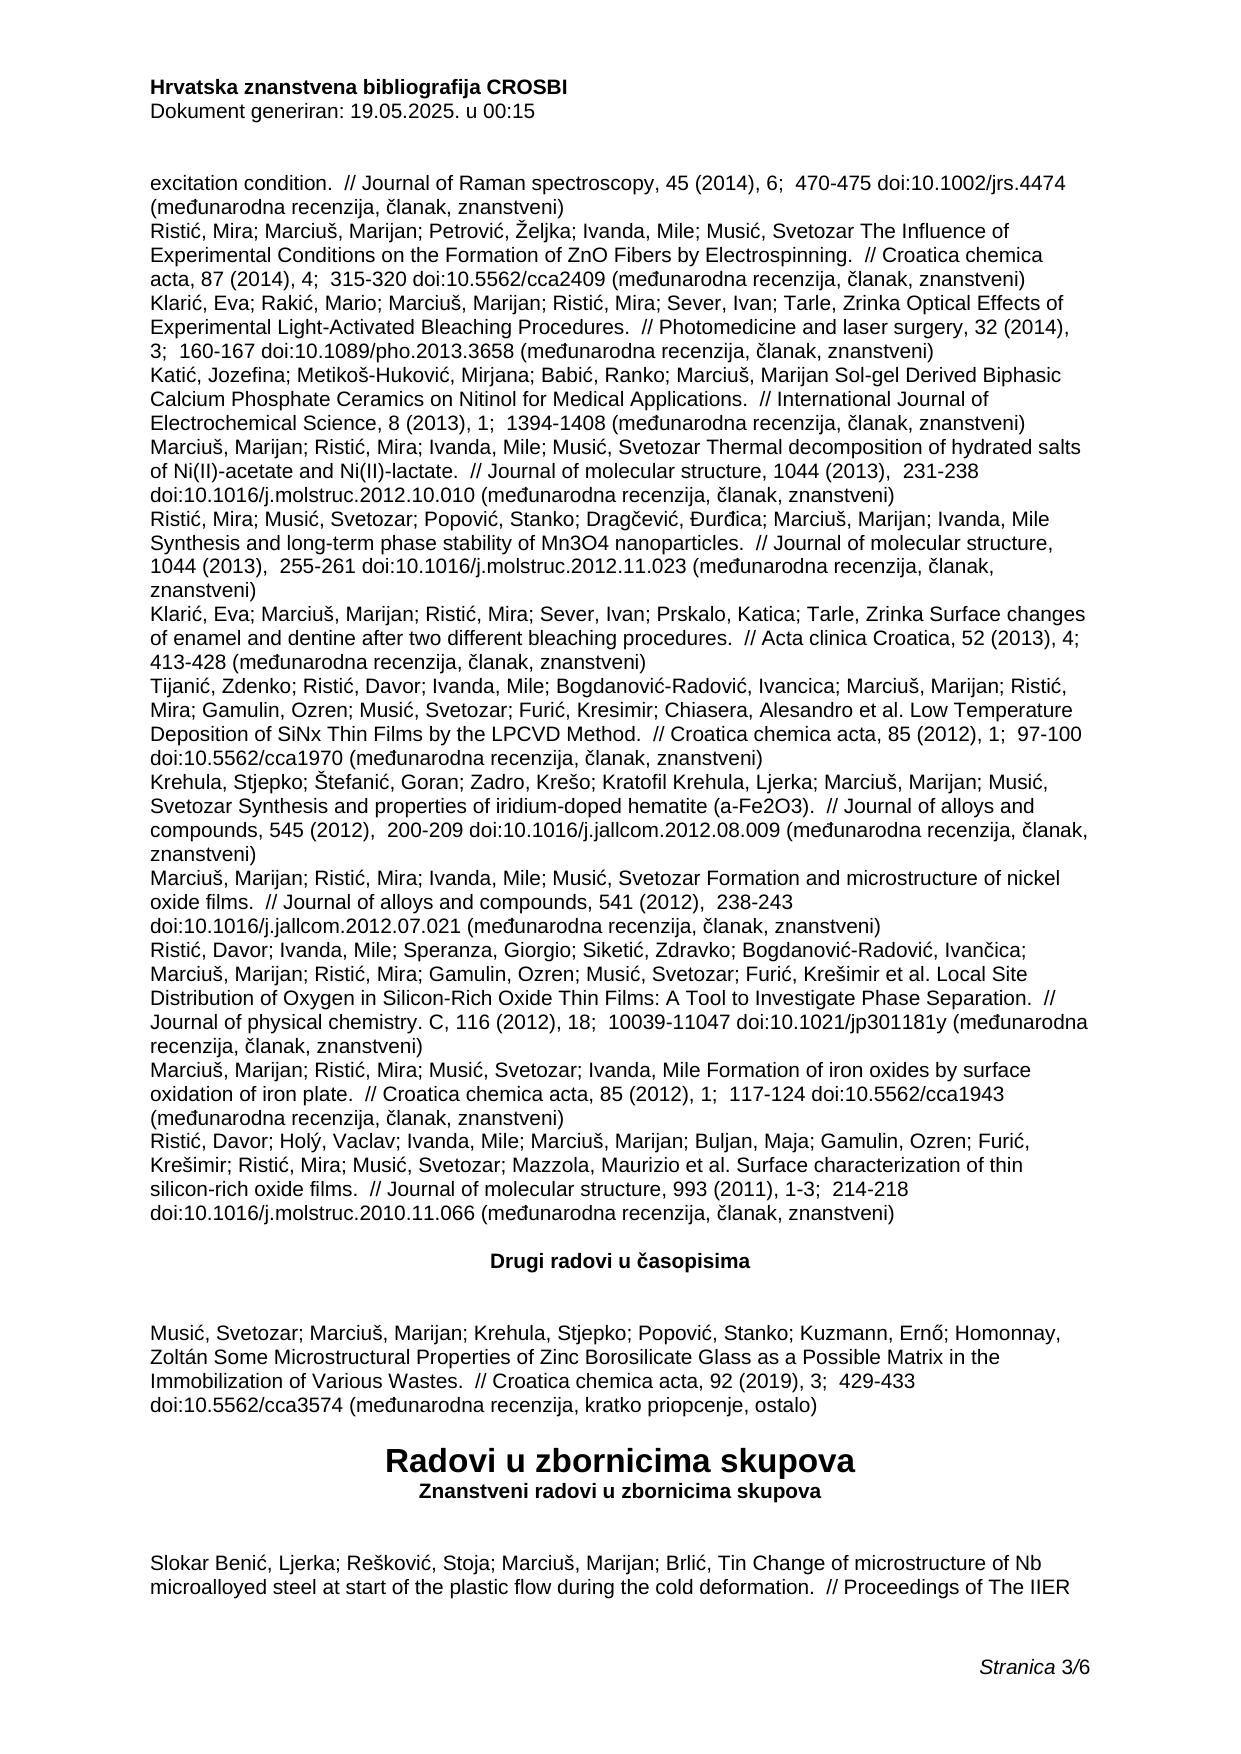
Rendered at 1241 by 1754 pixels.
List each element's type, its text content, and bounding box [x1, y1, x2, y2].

subtitle Drugi radovi u časopisima [150, 1249, 1090, 1273]
text Katić, Jozefina; Metikoš-Huković, Mirjana; Babić, Ranko; Marciuš, Marijan [150, 363, 1090, 434]
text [150, 171, 1090, 219]
text Marciuš, Marijan; Ristić, Mira; Ivanda, Mile; Musić, Svetozar [150, 866, 1090, 938]
text Ristić, Mira; Marciuš, Marijan; Petrović, Željka; Ivanda, Mile; Musić, Svetozar [150, 219, 1090, 291]
subtitle Radovi u zbornicima skupova [150, 1441, 1090, 1479]
text Klarić, Eva; Marciuš, Marijan; Ristić, Mira; Sever, Ivan; Prskalo, Katica; Tarle, Zrinka [150, 602, 1090, 674]
text Ristić, Davor; Ivanda, Mile; Speranza, Giorgio; Siketić, Zdravko; Bogdanović-Radović, Ivančica; Marciuš, Marijan; Ristić, Mira; Gamulin, Ozren; Musić, Svetozar; Furić, Krešimir et al. [150, 938, 1090, 1057]
text Ristić, Mira; Musić, Svetozar; Popović, Stanko; Dragčević, Đurđica; Marciuš, Marijan; Ivanda, Mile [150, 506, 1090, 602]
subtitle Znanstveni radovi u zbornicima skupova [150, 1479, 1090, 1503]
text Ristić, Davor; Holý, Vaclav; Ivanda, Mile; Marciuš, Marijan; Buljan, Maja; Gamulin, Ozren; Furić, Krešimir; Ristić, Mira; Musić, Svetozar; Mazzola, Maurizio et al. [150, 1129, 1090, 1225]
text Krehula, Stjepko; Štefanić, Goran; Zadro, Krešo; Kratofil Krehula, Ljerka; Marciuš, Marijan; Musić, Svetozar [150, 770, 1090, 866]
text Klarić, Eva; Rakić, Mario; Marciuš, Marijan; Ristić, Mira; Sever, Ivan; Tarle, Zrinka [150, 291, 1090, 363]
text Marciuš, Marijan; Ristić, Mira; Musić, Svetozar; Ivanda, Mile [150, 1057, 1090, 1129]
text Tijanić, Zdenko; Ristić, Davor; Ivanda, Mile; Bogdanović-Radović, Ivancica; Marciuš, Marijan; Ristić, Mira; Gamulin, Ozren; Musić, Svetozar; Furić, Kresimir; Chiasera, Alesandro et al. [150, 674, 1090, 770]
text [150, 1551, 1090, 1599]
text Musić, Svetozar; Marciuš, Marijan; Krehula, Stjepko; Popović, Stanko; Kuzmann, Ernő; Homonnay, Zoltán [150, 1321, 1090, 1417]
text Marciuš, Marijan; Ristić, Mira; Ivanda, Mile; Musić, Svetozar [150, 434, 1090, 506]
